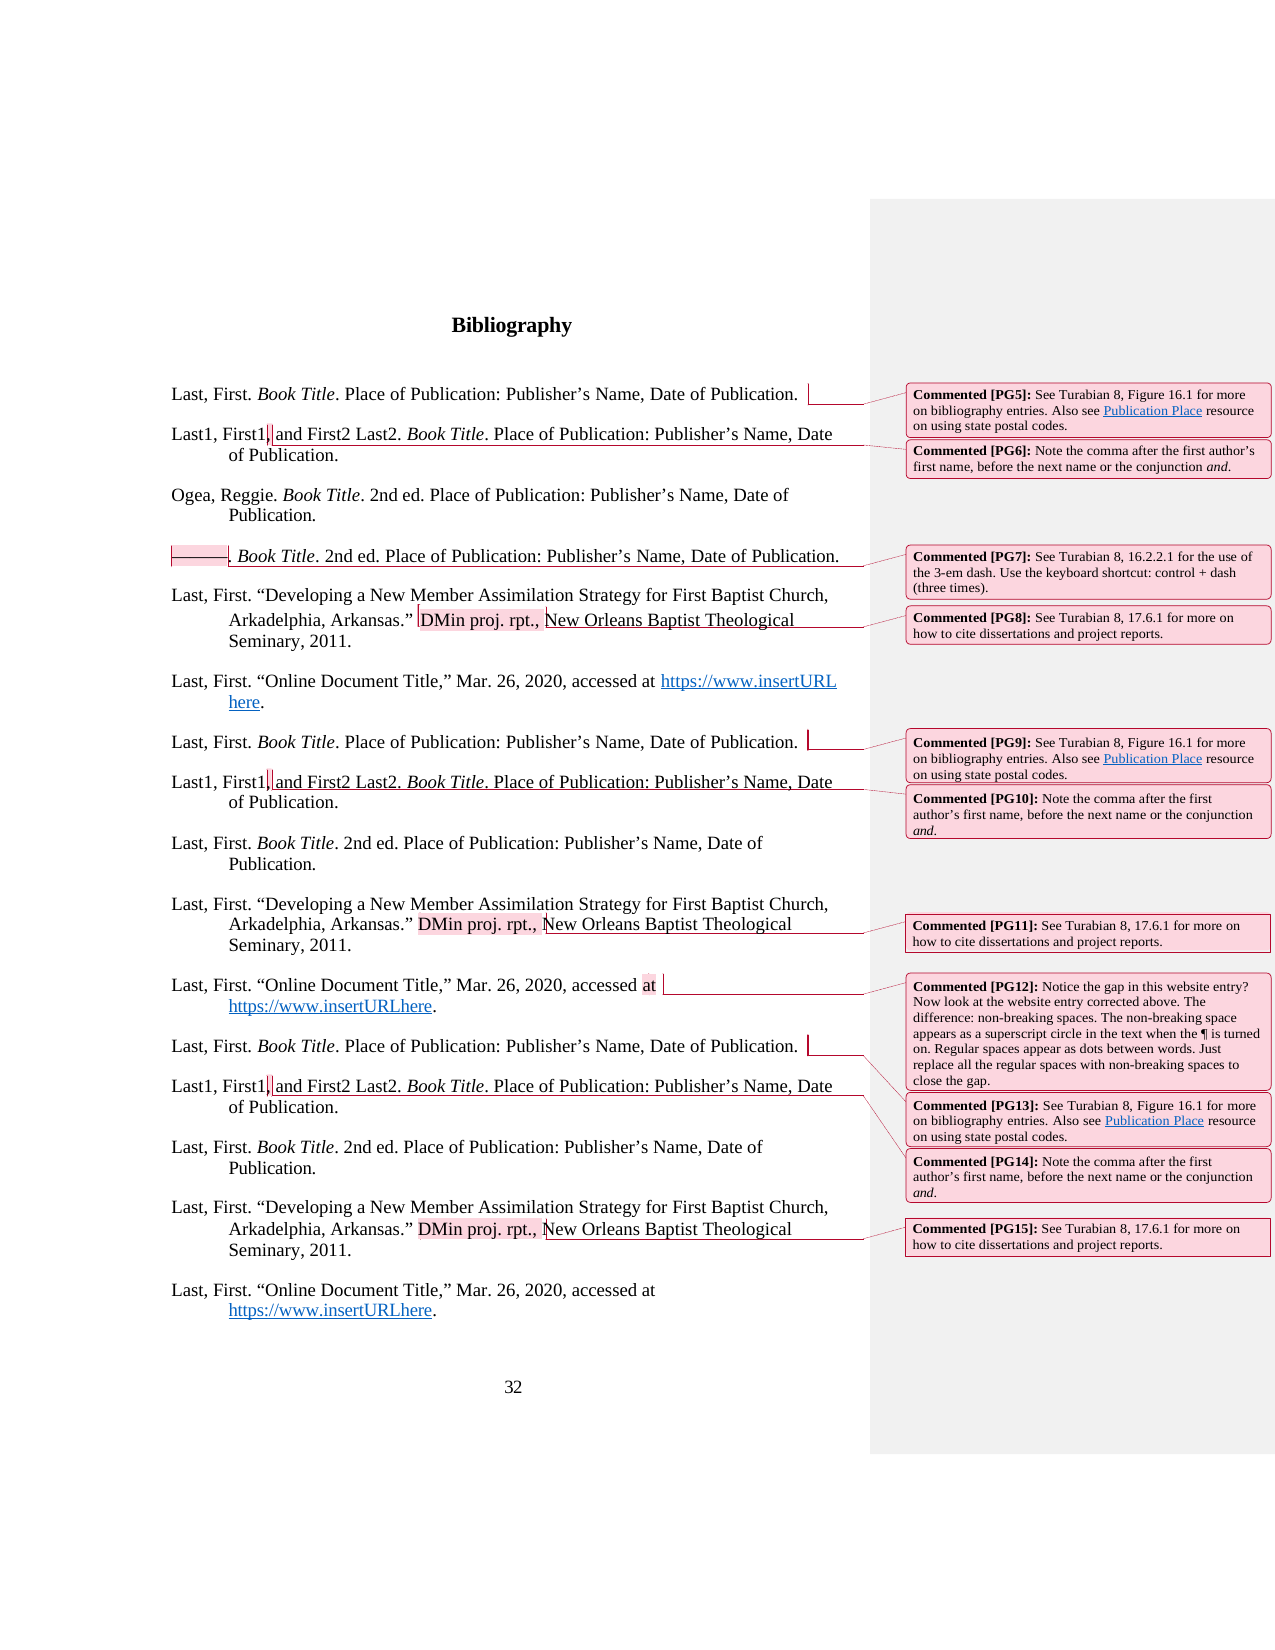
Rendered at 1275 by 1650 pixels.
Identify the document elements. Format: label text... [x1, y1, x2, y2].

text Last, First. Book Title. Place of Publication: Publisher’s Name, Date of Publication. [171, 1035, 1275, 1056]
text Last, First. “Online Document Title,” Mar. 26, 2020, accessed at https://www.insertURLhere. [171, 975, 851, 1016]
text Last1, First1, and First2 Last2. Book Title. Place of Publication: Publisher’s Name, Date of Publication. [171, 423, 841, 466]
text Last, First. “Developing a New Member Assimilation Strategy for First Baptist Church, Arkadelphia, Arkansas.” DMin proj. rpt., New Orleans Baptist Theological Seminary, 2011. [171, 1197, 851, 1260]
text Last, First. “Developing a New Member Assimilation Strategy for First Baptist Church, Arkadelphia, Arkansas.” DMin proj. rpt., New Orleans Baptist Theological Seminary, 2011. [171, 893, 851, 956]
text Last, First. “Online Document Title,” Mar. 26, 2020, accessed at https://www.insertURL here. [171, 670, 868, 713]
text ———. Book Title. 2nd ed. Place of Publication: Publisher’s Name, Date of Publication. [171, 544, 1275, 566]
text Last1, First1, and First2 Last2. Book Title. Place of Publication: Publisher’s Name, Date of Publication. [171, 772, 841, 813]
text Last, First. “Online Document Title,” Mar. 26, 2020, accessed at https://www.insertURLhere. [171, 1279, 851, 1321]
text Last1, First1, and First2 Last2. Book Title. Place of Publication: Publisher’s Name, Date of Publication. [171, 1076, 841, 1118]
text Last, First. Book Title. Place of Publication: Publisher’s Name, Date of Publication. [171, 382, 1275, 404]
text Last, First. Book Title. 2nd ed. Place of Publication: Publisher’s Name, Date of Publication. [171, 1137, 848, 1178]
text Last, First. “Developing a New Member Assimilation Strategy for First Baptist Church, Arkadelphia, Arkansas.” DMin proj. rpt., New Orleans Baptist Theological Seminary, 2011. [171, 585, 851, 651]
text Ogea, Reggie. Book Title. 2nd ed. Place of Publication: Publisher’s Name, Date of Publication. [171, 484, 868, 526]
text Last, First. Book Title. 2nd ed. Place of Publication: Publisher’s Name, Date of Publication. [171, 832, 848, 875]
text Last, First. Book Title. Place of Publication: Publisher’s Name, Date of Publication. [171, 731, 1275, 753]
